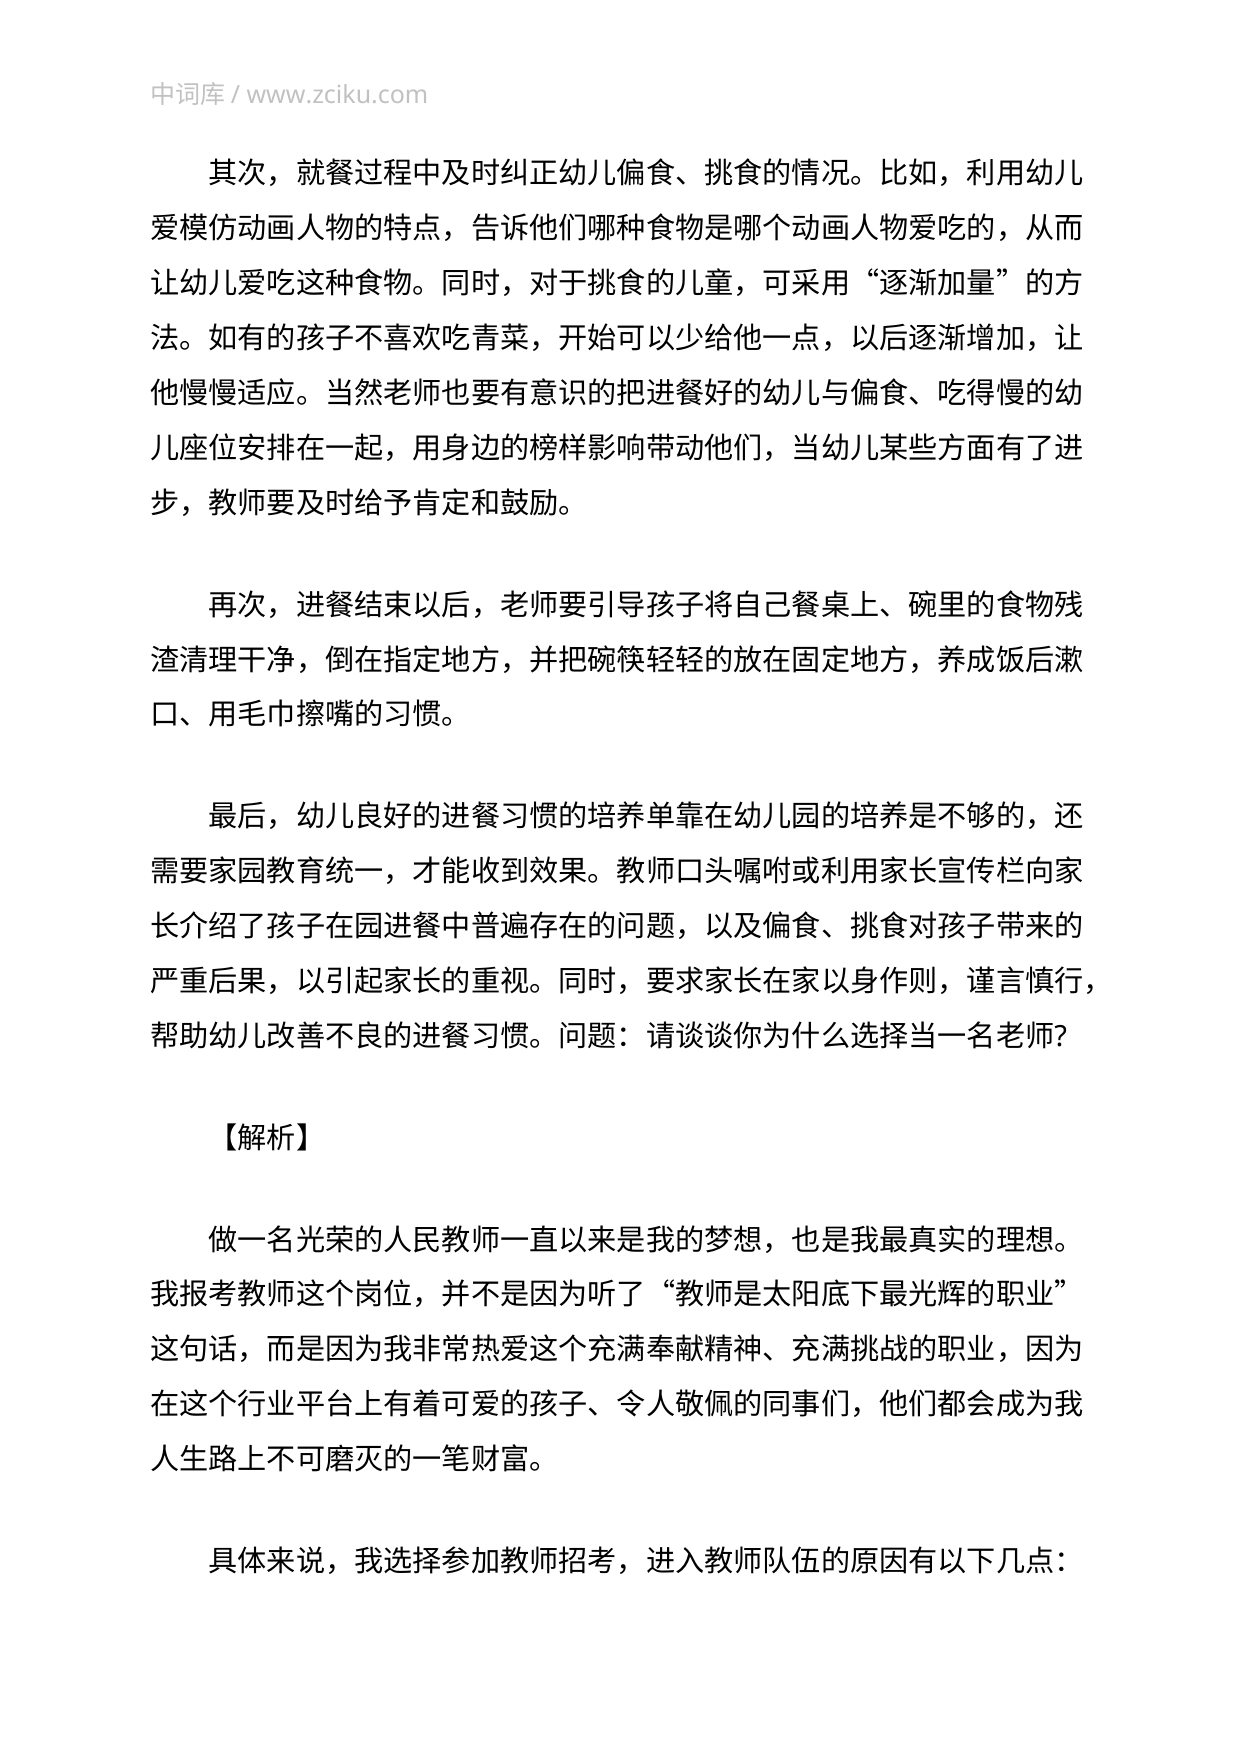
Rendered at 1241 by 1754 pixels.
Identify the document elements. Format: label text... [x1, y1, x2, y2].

text 再次，进餐结束以后，老师要引导孩子将自己餐桌上、碗里的食物残渣清理干净，倒在指定地方，并把碗筷轻轻的放在固定地方，养成饭后漱口、用毛巾擦嘴的习惯。 [150, 581, 1090, 733]
text 【解析】 [150, 1114, 1090, 1157]
text 具体来说，我选择参加教师招考，进入教师队伍的原因有以下几点： [150, 1537, 1090, 1580]
text 最后，幼儿良好的进餐习惯的培养单靠在幼儿园的培养是不够的，还需要家园教育统一，才能收到效果。教师口头嘱咐或利用家长宣传栏向家长介绍了孩子在园进餐中普遍存在的问题，以及偏食、挑食对孩子带来的严重后果，以引起家长的重视。同时，要求家长在家以身作则，谨言慎行，帮助幼儿改善不良的进餐习惯。问题：请谈谈你为什么选择当一名老师? [150, 793, 1090, 1055]
text 做一名光荣的人民教师一直以来是我的梦想，也是我最真实的理想。我报考教师这个岗位，并不是因为听了“教师是太阳底下最光辉的职业”这句话，而是因为我非常热爱这个充满奉献精神、充满挑战的职业，因为在这个行业平台上有着可爱的孩子、令人敬佩的同事们，他们都会成为我人生路上不可磨灭的一笔财富。 [150, 1216, 1090, 1478]
text 其次，就餐过程中及时纠正幼儿偏食、挑食的情况。比如，利用幼儿爱模仿动画人物的特点，告诉他们哪种食物是哪个动画人物爱吃的，从而让幼儿爱吃这种食物。同时，对于挑食的儿童，可采用“逐渐加量”的方法。如有的孩子不喜欢吃青菜，开始可以少给他一点，以后逐渐增加，让他慢慢适应。当然老师也要有意识的把进餐好的幼儿与偏食、吃得慢的幼儿座位安排在一起，用身边的榜样影响带动他们，当幼儿某些方面有了进步，教师要及时给予肯定和鼓励。 [150, 150, 1090, 522]
